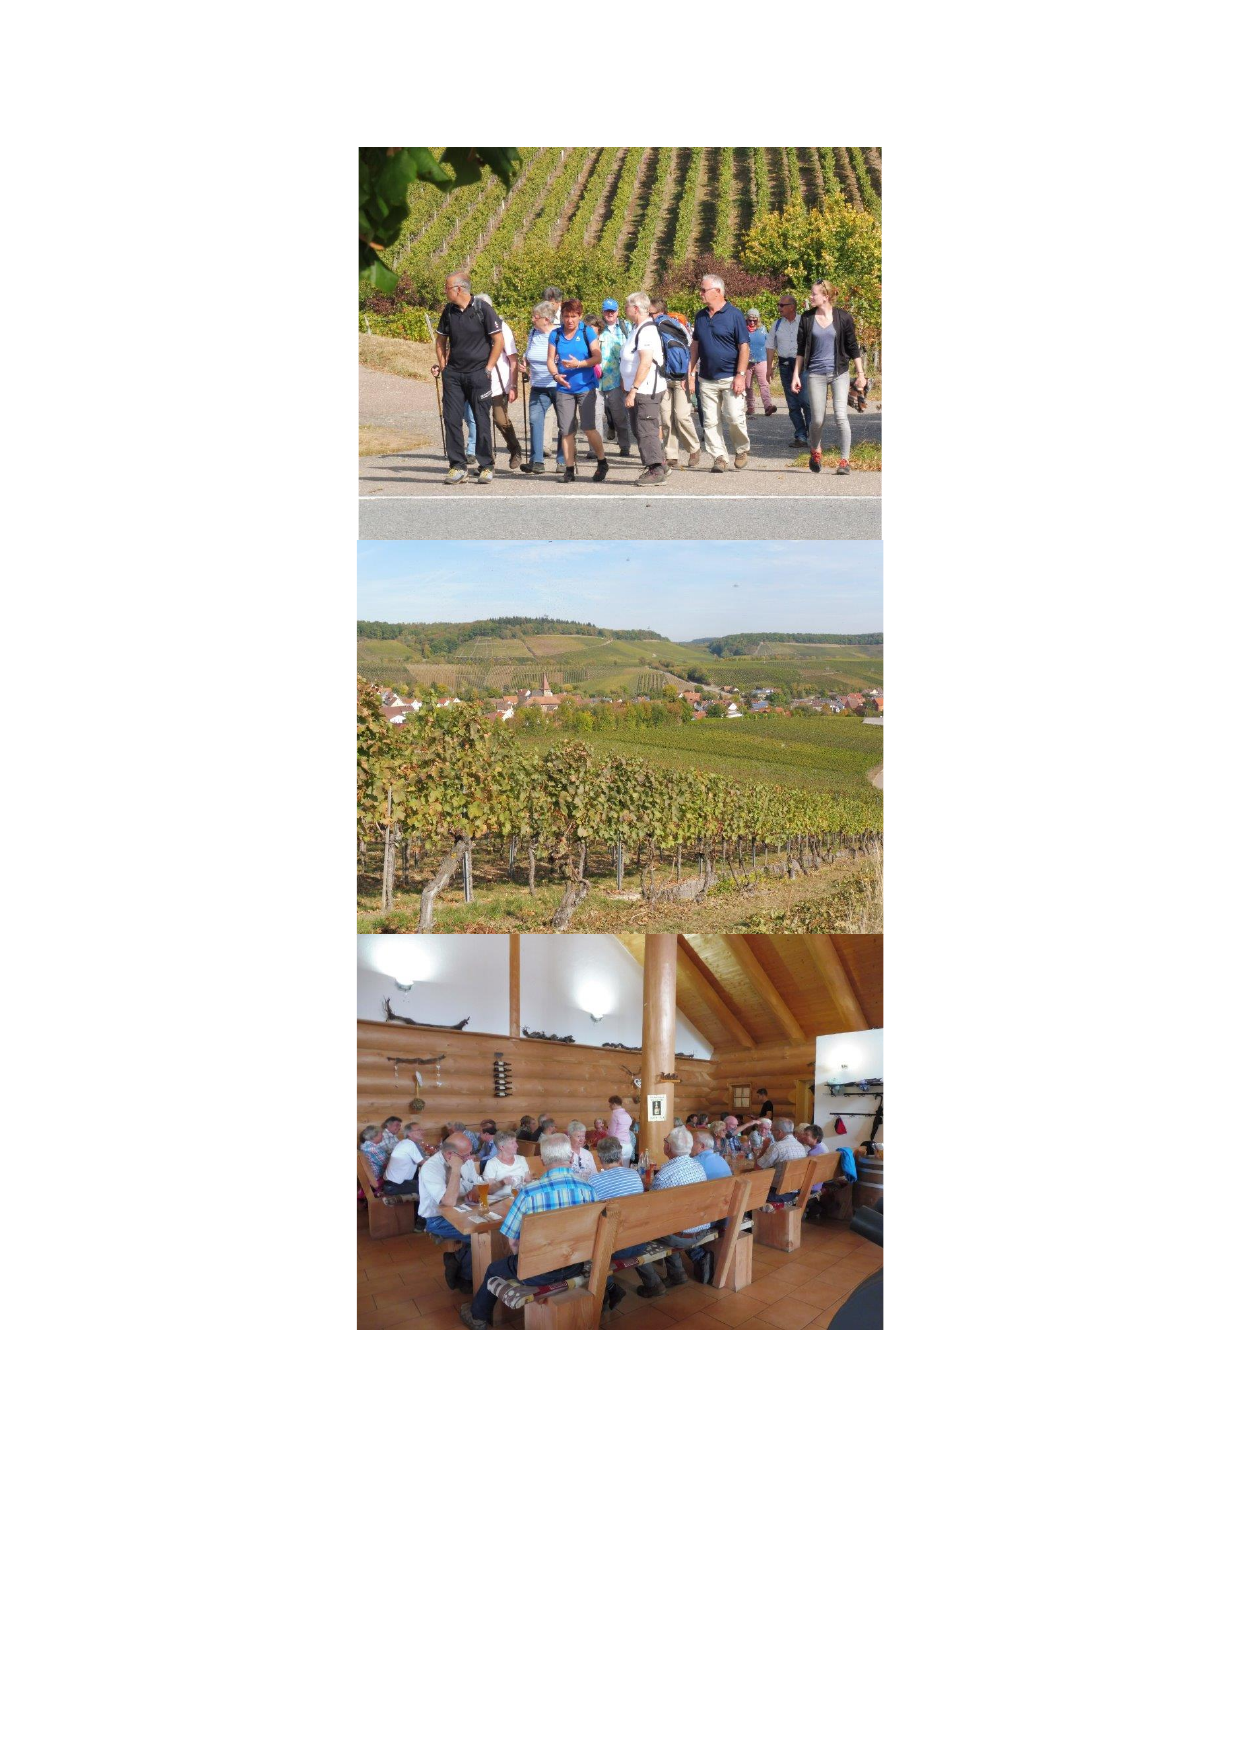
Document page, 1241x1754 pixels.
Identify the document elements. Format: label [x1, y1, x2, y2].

picture [356, 147, 884, 1330]
